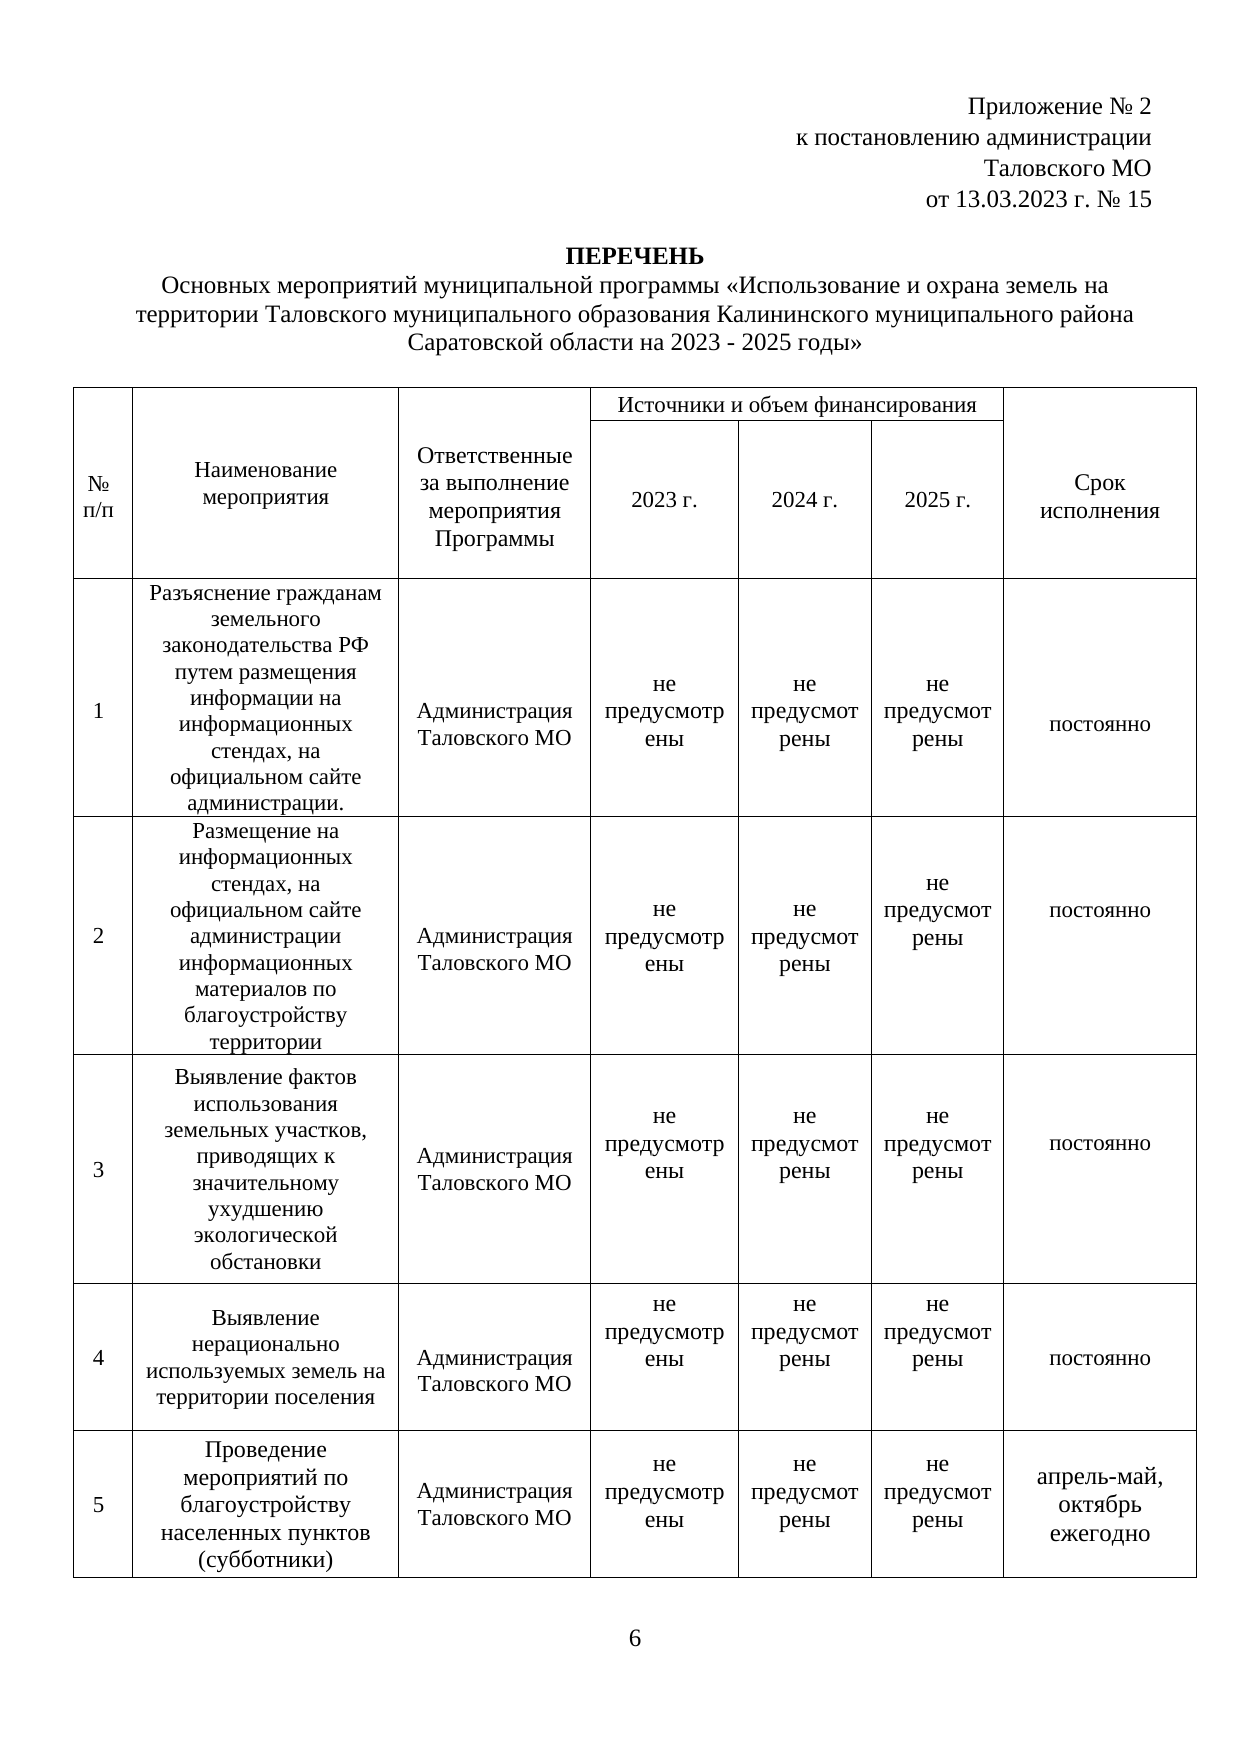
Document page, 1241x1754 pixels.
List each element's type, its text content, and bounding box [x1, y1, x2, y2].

table_header Источники и объем финансирования [591, 388, 1003, 420]
text от 13.03.2023 г. № 15 [646, 181, 1152, 212]
table_cell Администрация Таловского МО [399, 1431, 590, 1577]
table_cell 2024 г. [739, 421, 871, 578]
table_cell Выявление фактов использования земельных участков, приводящих к значительному ухудшению экологической обстановки [133, 1055, 398, 1282]
table_cell 2025 г. [872, 421, 1003, 578]
table_cell не предусмотрены [739, 1284, 871, 1430]
text Приложение № 2 [118, 89, 1152, 119]
table_cell не предусмотрены [591, 579, 738, 816]
table_cell постоянно [1004, 579, 1196, 816]
table_cell Выявление нерационально используемых земель на территории поселения [133, 1284, 398, 1430]
table_cell Администрация Таловского МО [399, 817, 590, 1054]
text Основных мероприятий муниципальной программы «Использование и охрана земель на территории Таловского муниципального образования Калининского муниципального района Саратовской области на 2023 - 2025 годы» [118, 270, 1152, 356]
table_header № п/п [74, 388, 132, 578]
text к постановлению администрации [646, 119, 1152, 151]
table_cell не предусмотрены [591, 817, 738, 1054]
table_header Срок исполнения [1004, 388, 1196, 578]
table_cell 5 [74, 1431, 132, 1577]
table_cell не предусмотрены [872, 1055, 1003, 1282]
table_cell не предусмотрены [739, 579, 871, 816]
table_cell не предусмотрены [739, 817, 871, 1054]
table_cell постоянно [1004, 817, 1196, 1054]
table_cell Размещение на информационных стендах, на официальном сайте администрации информационных материалов по благоустройству территории [133, 817, 398, 1054]
table_cell Проведение мероприятий по благоустройству населенных пунктов (субботники) [133, 1431, 398, 1577]
table_cell не предусмотрены [872, 579, 1003, 816]
table_cell 2023 г. [591, 421, 738, 578]
text Таловского МО [646, 151, 1152, 181]
table_cell Разъяснение гражданам земельного законодательства РФ путем размещения информации на информационных стендах, на официальном сайте администрации. [133, 579, 398, 816]
table_cell не предусмотрены [872, 1284, 1003, 1430]
table_cell Администрация Таловского МО [399, 1055, 590, 1282]
table_cell не предусмотрены [872, 817, 1003, 1054]
table_header Наименование мероприятия [133, 388, 398, 578]
table_cell не предусмотрены [739, 1431, 871, 1577]
table_cell не предусмотрены [872, 1431, 1003, 1577]
table_cell постоянно [1004, 1284, 1196, 1430]
table_cell 2 [74, 817, 132, 1054]
table_cell 4 [74, 1284, 132, 1430]
table_cell не предусмотрены [591, 1284, 738, 1430]
table_cell 1 [74, 579, 132, 816]
table_cell апрель-май, октябрь ежегодно [1004, 1431, 1196, 1577]
table_cell не предусмотрены [739, 1055, 871, 1282]
table_header Ответственные за выполнение мероприятия Программы [399, 388, 590, 578]
table_cell не предусмотрены [591, 1431, 738, 1577]
table_cell 3 [74, 1055, 132, 1282]
text ПЕРЕЧЕНЬ [118, 241, 1152, 270]
table_cell не предусмотрены [591, 1055, 738, 1282]
table_cell постоянно [1004, 1055, 1196, 1282]
table_cell Администрация Таловского МО [399, 1284, 590, 1430]
table_cell Администрация Таловского МО [399, 579, 590, 816]
